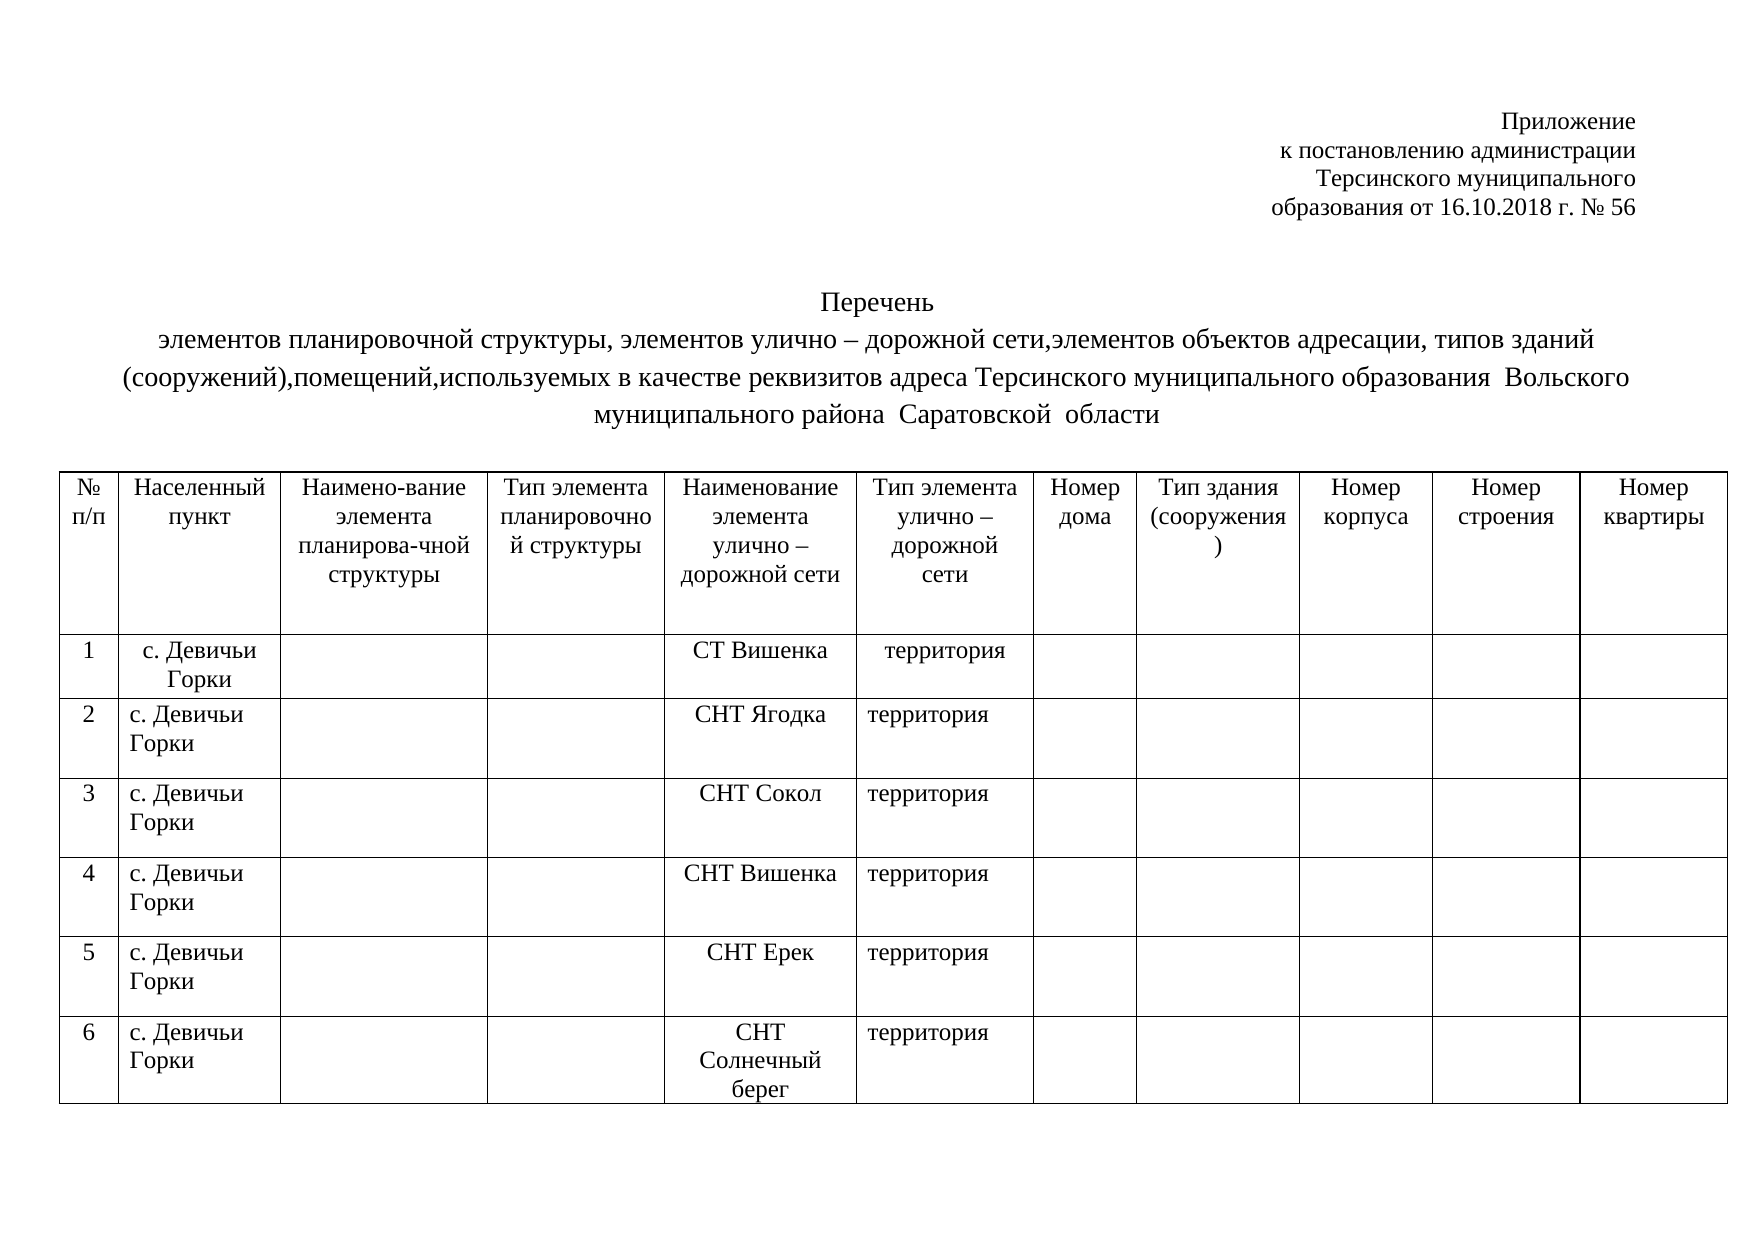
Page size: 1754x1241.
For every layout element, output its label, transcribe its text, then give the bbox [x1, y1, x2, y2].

table_header Номер корпуса [1300, 473, 1432, 634]
table_header Тип элемента улично – дорожной сети [857, 473, 1033, 634]
table_cell с. Девичьи Горки [119, 858, 280, 936]
table_cell [488, 699, 664, 777]
table_cell СНТ Солнечный берег [665, 1017, 856, 1103]
table_cell [281, 779, 487, 857]
table_cell [281, 635, 487, 698]
table_header Тип здания (сооружения) [1137, 473, 1299, 634]
table_cell территория [857, 937, 1033, 1016]
table_cell [1433, 779, 1579, 857]
table_cell [1300, 699, 1432, 777]
table_cell [1433, 937, 1579, 1016]
table_cell [1137, 699, 1299, 777]
table_cell [1581, 635, 1727, 698]
table_header Номер строения [1433, 473, 1579, 634]
table_cell [281, 858, 487, 936]
table_cell [1034, 635, 1136, 698]
text к постановлению администрации [118, 135, 1636, 163]
table_cell [1433, 1017, 1579, 1103]
table_cell [488, 858, 664, 936]
table_cell [1137, 937, 1299, 1016]
table_cell [488, 937, 664, 1016]
table_cell [1300, 779, 1432, 857]
table_cell с. Девичьи Горки [119, 635, 280, 698]
table_cell территория [857, 779, 1033, 857]
table_cell [1137, 858, 1299, 936]
table_cell [1581, 858, 1727, 936]
table_cell [1034, 699, 1136, 777]
table_cell СНТ Ягодка [665, 699, 856, 777]
table_cell [1034, 937, 1136, 1016]
table_cell территория [857, 635, 1033, 698]
table_cell [1581, 937, 1727, 1016]
table_cell [1137, 1017, 1299, 1103]
table_cell СНТ Сокол [665, 779, 856, 857]
table_cell с. Девичьи Горки [119, 699, 280, 777]
table_header Наименование элемента улично – дорожной сети [665, 473, 856, 634]
table_cell территория [857, 1017, 1033, 1103]
table_header Номер квартиры [1581, 473, 1727, 634]
table_cell [1433, 858, 1579, 936]
table_cell [488, 779, 664, 857]
table_cell [281, 1017, 487, 1103]
text элементов планировочной структуры, элементов улично – дорожной сети,элементов объектов адресации, типов зданий (сооружений),помещений,используемых в качестве реквизитов адреса Терсинского муниципального образования Вольского муниципального района Саратовской области [118, 323, 1636, 429]
table_cell [1137, 635, 1299, 698]
text Перечень [118, 285, 1636, 318]
table_header Тип элемента планировочной структуры [488, 473, 664, 634]
table_cell территория [857, 699, 1033, 777]
table_cell [1581, 1017, 1727, 1103]
table_cell территория [857, 858, 1033, 936]
table_cell СНТ Ерек [665, 937, 856, 1016]
table_cell [1300, 937, 1432, 1016]
table_cell [1034, 858, 1136, 936]
table_cell 4 [60, 858, 118, 936]
table_cell [281, 937, 487, 1016]
table_cell СТ Вишенка [665, 635, 856, 698]
table_cell с. Девичьи Горки [119, 937, 280, 1016]
table_cell СНТ Вишенка [665, 858, 856, 936]
table_cell [1034, 779, 1136, 857]
table_header Наимено-вание элемента планирова-чной структуры [281, 473, 487, 634]
table_header Населенный пункт [119, 473, 280, 634]
table_cell 5 [60, 937, 118, 1016]
table_cell [488, 1017, 664, 1103]
table_cell [1137, 779, 1299, 857]
text Приложение [118, 106, 1636, 135]
table_cell [1034, 1017, 1136, 1103]
table_cell 3 [60, 779, 118, 857]
table_cell [1300, 635, 1432, 698]
table_cell с. Девичьи Горки [119, 779, 280, 857]
text Терсинского муниципального [118, 163, 1636, 192]
table_cell [488, 635, 664, 698]
table_cell с. Девичьи Горки [119, 1017, 280, 1103]
table_cell [281, 699, 487, 777]
table_cell 6 [60, 1017, 118, 1103]
table_header Номер дома [1034, 473, 1136, 634]
table_cell [1433, 699, 1579, 777]
table_cell [1581, 779, 1727, 857]
table_cell 2 [60, 699, 118, 777]
table_cell [1581, 699, 1727, 777]
table_cell [1300, 858, 1432, 936]
table_header № п/п [60, 473, 118, 634]
text образования от 16.10.2018 г. № 56 [118, 192, 1636, 221]
table_cell [1433, 635, 1579, 698]
table_cell [1300, 1017, 1432, 1103]
table_cell 1 [60, 635, 118, 698]
